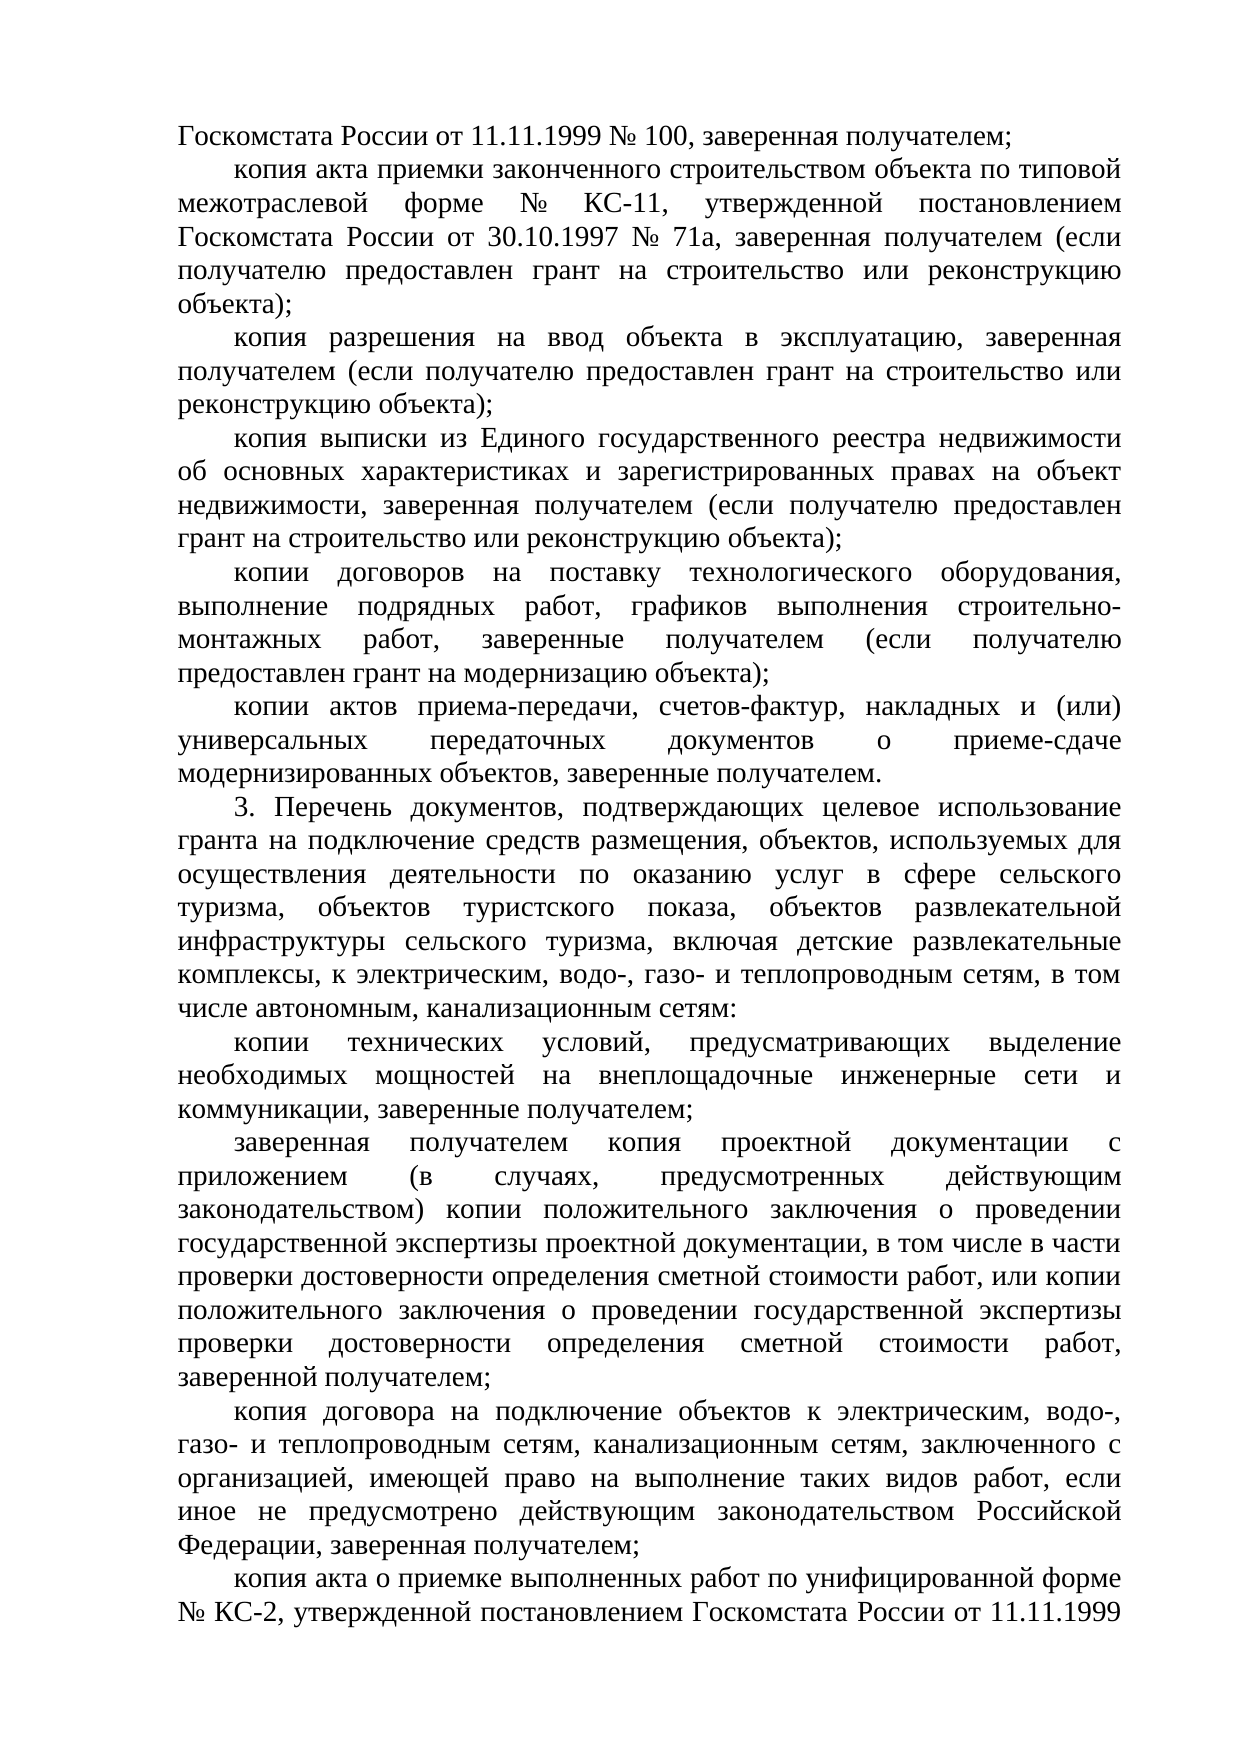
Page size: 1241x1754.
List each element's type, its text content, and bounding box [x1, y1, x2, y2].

text копия выписки из Единого государственного реестра недвижимости об основных характеристиках и зарегистрированных правах на объект недвижимости, заверенная получателем (если получателю предоставлен грант на строительство или реконструкцию объекта); [177, 420, 1122, 554]
text 3. Перечень документов, подтверждающих целевое использование гранта на подключение средств размещения, объектов, используемых для осуществления деятельности по оказанию услуг в сфере сельского туризма, объектов туристского показа, объектов развлекательной инфраструктуры сельского туризма, включая детские развлекательные комплексы, к электрическим, водо-, газо- и теплопроводным сетям, в том числе автономным, канализационным сетям: [177, 789, 1122, 1024]
text заверенная получателем копия проектной документации с приложением (в случаях, предусмотренных действующим законодательством) копии положительного заключения о проведении государственной экспертизы проектной документации, в том числе в части проверки достоверности определения сметной стоимости работ, или копии положительного заключения о проведении государственной экспертизы проверки достоверности определения сметной стоимости работ, заверенной получателем; [177, 1124, 1122, 1393]
text копии договоров на поставку технологического оборудования, выполнение подрядных работ, графиков выполнения строительно-монтажных работ, заверенные получателем (если получателю предоставлен грант на модернизацию объекта); [177, 554, 1122, 688]
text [177, 118, 1122, 152]
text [177, 1560, 1122, 1627]
text копии актов приема-передачи, счетов-фактур, накладных и (или) универсальных передаточных документов о приеме-сдаче модернизированных объектов, заверенные получателем. [177, 688, 1122, 789]
text копия разрешения на ввод объекта в эксплуатацию, заверенная получателем (если получателю предоставлен грант на строительство или реконструкцию объекта); [177, 319, 1122, 420]
text копия договора на подключение объектов к электрическим, водо-, газо- и теплопроводным сетям, канализационным сетям, заключенного с организацией, имеющей право на выполнение таких видов работ, если иное не предусмотрено действующим законодательством Российской Федерации, заверенная получателем; [177, 1393, 1122, 1560]
text копия акта приемки законченного строительством объекта по типовой межотраслевой форме № КС-11, утвержденной постановлением Госкомстата России от 30.10.1997 № 71а, заверенная получателем (если получателю предоставлен грант на строительство или реконструкцию объекта); [177, 152, 1122, 319]
text копии технических условий, предусматривающих выделение необходимых мощностей на внеплощадочные инженерные сети и коммуникации, заверенные получателем; [177, 1024, 1122, 1124]
